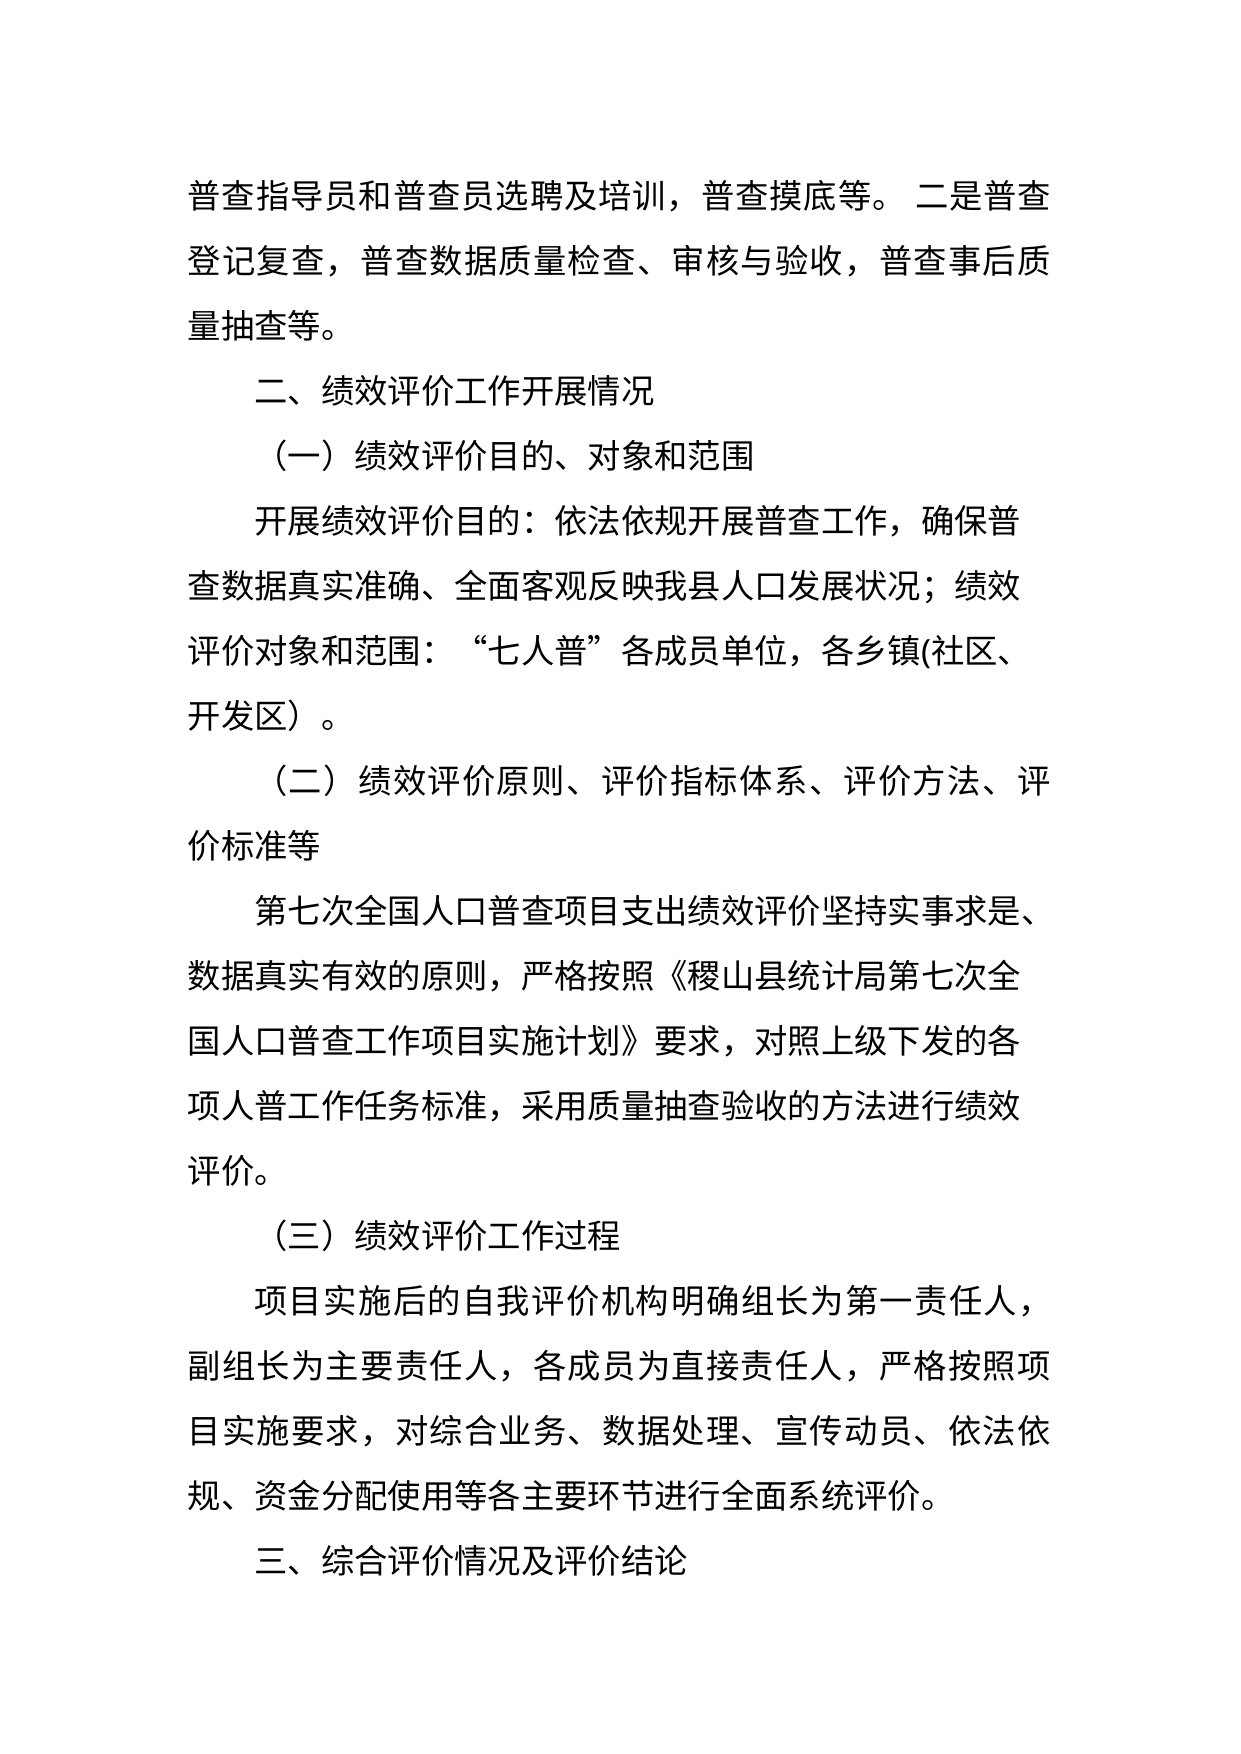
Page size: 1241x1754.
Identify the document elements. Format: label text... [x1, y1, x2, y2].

text 第七次全国人口普查项目支出绩效评价坚持实事求是、数据真实有效的原则，严格按照《稷山县统计局第七次全国人口普查工作项目实施计划》要求，对照上级下发的各项人普工作任务标准，采用质量抽查验收的方法进行绩效评价。 [187, 877, 1053, 1202]
text （三）绩效评价工作过程 [187, 1202, 1053, 1267]
text 项目实施后的自我评价机构明确组长为第一责任人，副组长为主要责任人，各成员为直接责任人，严格按照项目实施要求，对综合业务、数据处理、宣传动员、依法依规、资金分配使用等各主要环节进行全面系统评价。 [187, 1267, 1053, 1527]
text （一）绩效评价目的、对象和范围 [187, 422, 1053, 487]
text 二、绩效评价工作开展情况 [187, 357, 1053, 422]
title 开展绩效评价目的：依法依规开展普查工作，确保普查数据真实准确、全面客观反映我县人口发展状况；绩效评价对象和范围：“七人普”各成员单位，各乡镇(社区、开发区）。 [187, 487, 1053, 747]
text 三、综合评价情况及评价结论 [187, 1527, 1053, 1592]
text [187, 162, 1053, 357]
text （二）绩效评价原则、评价指标体系、评价方法、评价标准等 [187, 747, 1053, 877]
